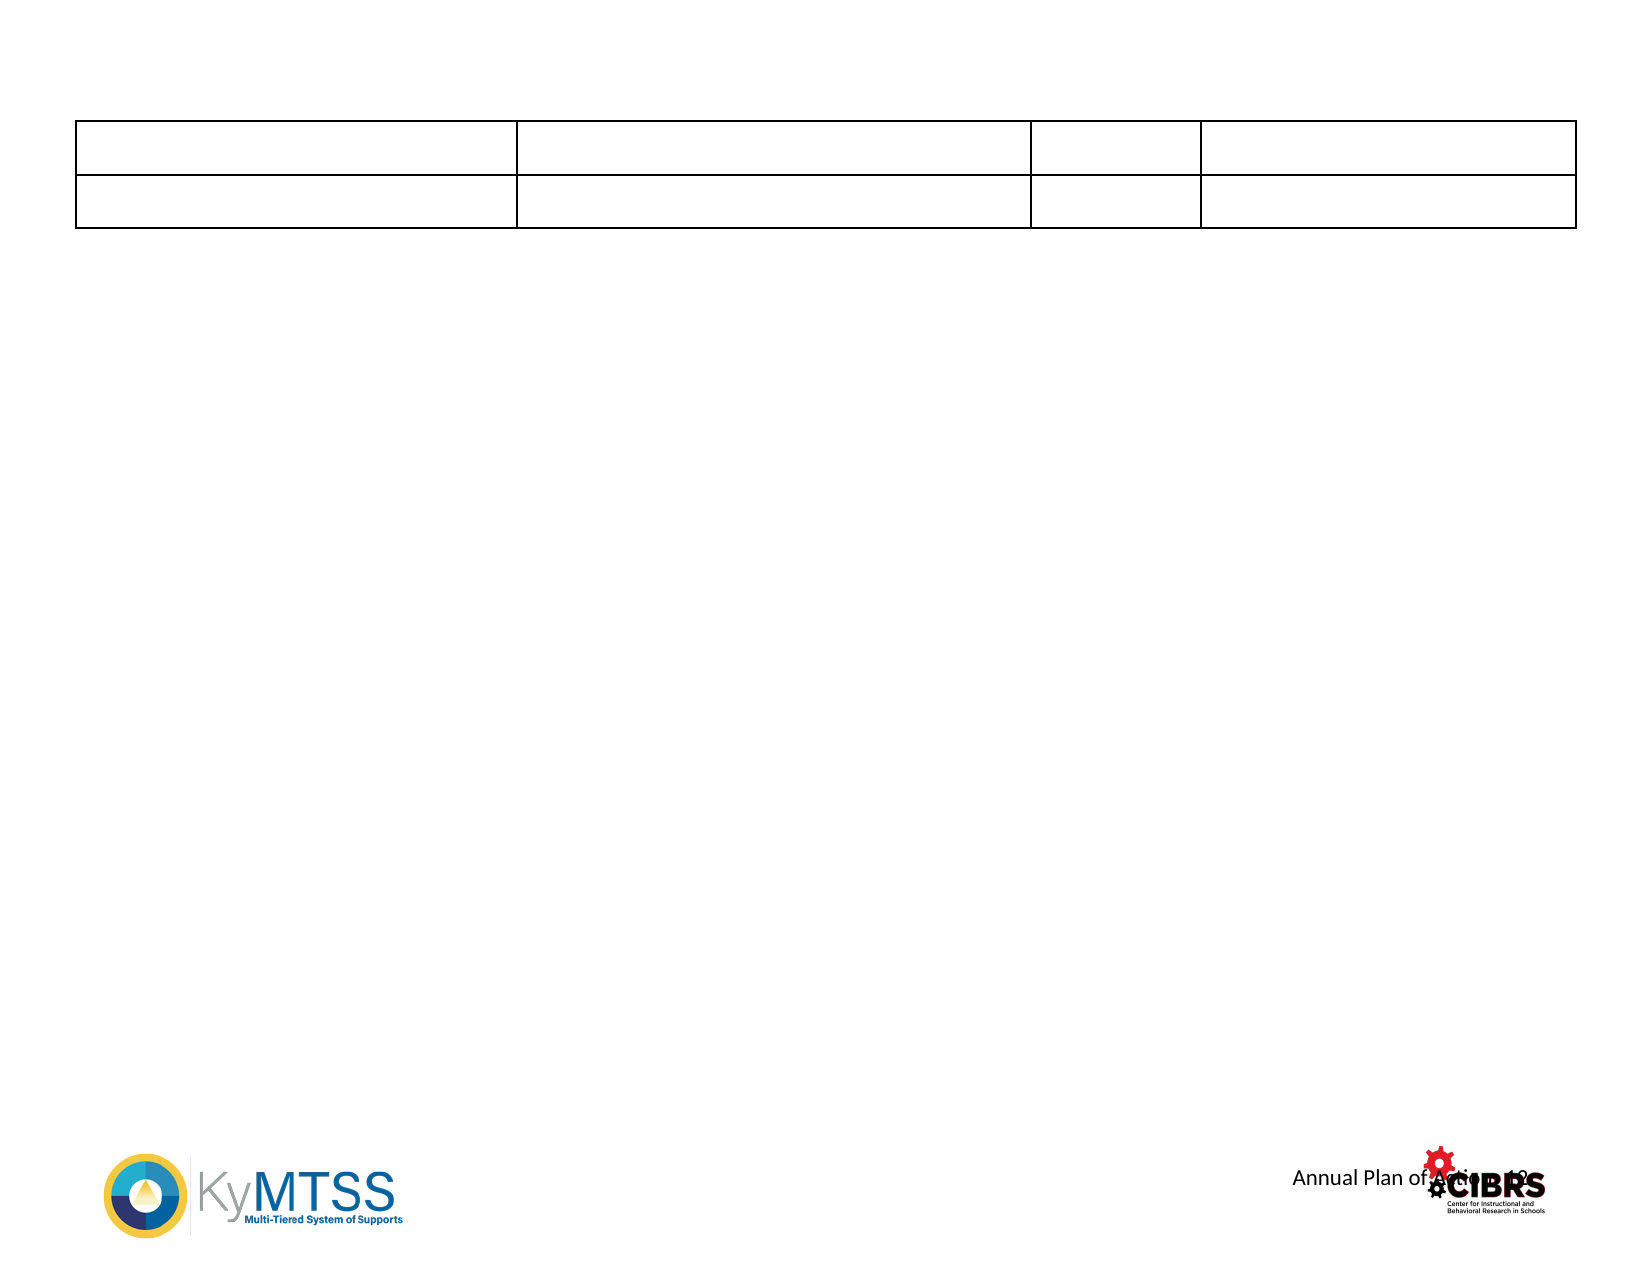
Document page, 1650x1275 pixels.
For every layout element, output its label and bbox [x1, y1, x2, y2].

picture [1423, 1146, 1546, 1215]
table_cell [1202, 176, 1575, 227]
table_cell [1032, 176, 1200, 227]
picture [96, 1146, 424, 1245]
table_cell [518, 122, 1030, 173]
table_cell [1032, 122, 1200, 173]
table_cell [518, 176, 1030, 227]
table_cell [1202, 122, 1575, 173]
table_cell [77, 176, 516, 227]
table_cell [77, 122, 516, 173]
